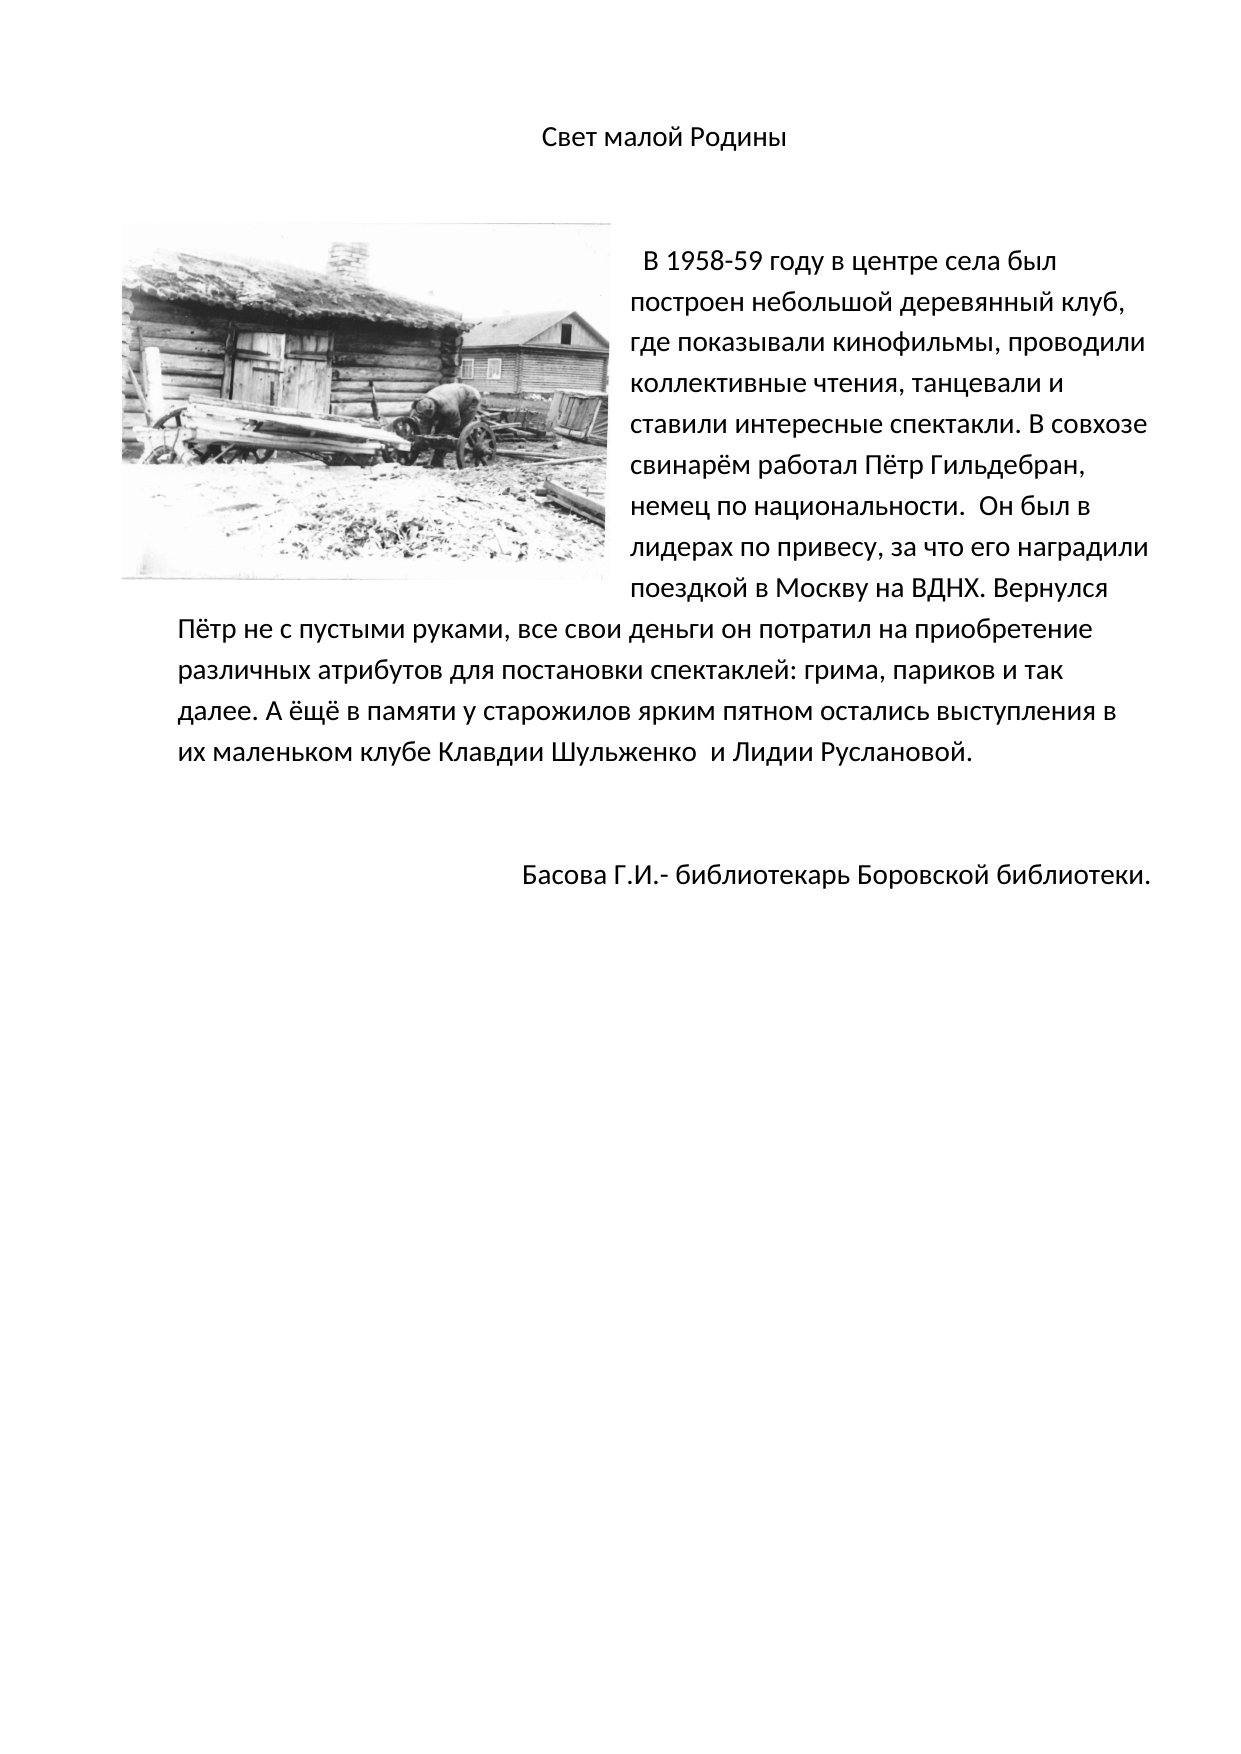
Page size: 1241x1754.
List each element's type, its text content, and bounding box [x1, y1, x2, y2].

text Свет малой Родины [177, 118, 1152, 154]
picture [121, 223, 611, 580]
text Басова Г.И.- библиотекарь Боровской библиотеки. [177, 856, 1152, 892]
